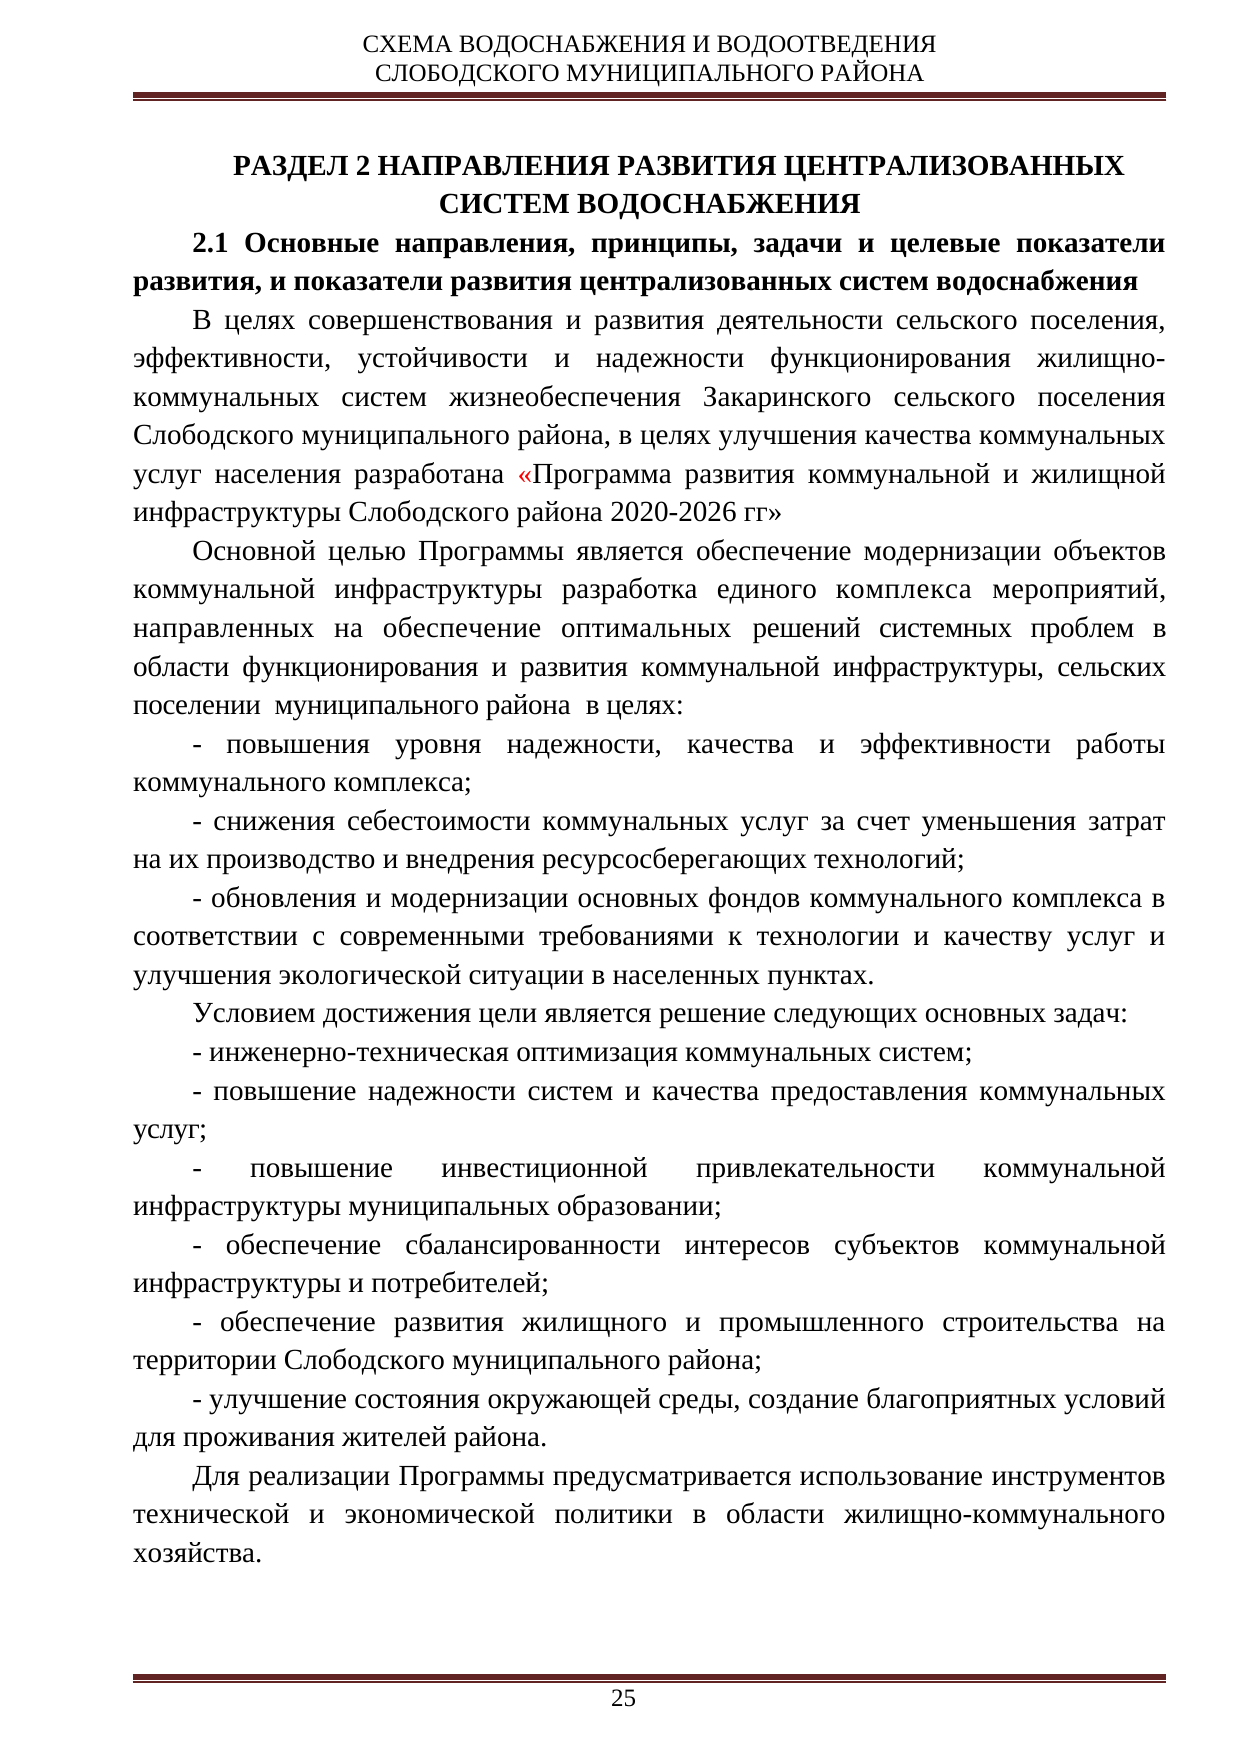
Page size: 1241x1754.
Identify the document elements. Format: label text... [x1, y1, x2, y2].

subtitle - улучшение состояния окружающей среды, создание благоприятных условий для проживания жителей района. [133, 1381, 1166, 1453]
subtitle - снижения себестоимости коммунальных услуг за счет уменьшения затрат на их производство и внедрения ресурсосберегающих технологий; [133, 803, 1166, 875]
subtitle - повышение инвестиционной привлекательности коммунальной инфраструктуры муниципальных образовании; [133, 1150, 1166, 1222]
subtitle 2.1 Основные направления, принципы, задачи и целевые показатели развития, и показатели развития централизованных систем водоснабжения [133, 225, 1166, 297]
subtitle - повышение надежности систем и качества предоставления коммунальных услуг; [133, 1073, 1166, 1145]
subtitle - обновления и модернизации основных фондов коммунального комплекса в соответствии с современными требованиями к технологии и качеству услуг и улучшения экологической ситуации в населенных пунктах. [133, 880, 1166, 991]
subtitle - обеспечение сбалансированности интересов субъектов коммунальной инфраструктуры и потребителей; [133, 1227, 1166, 1299]
subtitle В целях совершенствования и развития деятельности сельского поселения, эффективности, устойчивости и надежности функционирования жилищно-коммунальных систем жизнеобеспечения Закаринского сельского поселения Слободского муниципального района, в целях улучшения качества коммунальных услуг населения разработана «Программа развития коммунальной и жилищной инфраструктуры Слободского района 2020-2026 гг» [133, 302, 1166, 528]
subtitle - инженерно-техническая оптимизация коммунальных систем; [133, 1034, 1166, 1068]
subtitle РАЗДЕЛ 2 НАПРАВЛЕНИЯ РАЗВИТИЯ ЦЕНТРАЛИЗОВАННЫХ СИСТЕМ ВОДОСНАБЖЕНИЯ [133, 148, 1166, 220]
subtitle Для реализации Программы предусматривается использование инструментов технической и экономической политики в области жилищно-коммунального хозяйства. [133, 1458, 1166, 1569]
subtitle - обеспечение развития жилищного и промышленного строительства на территории Слободского муниципального района; [133, 1304, 1166, 1376]
subtitle - повышения уровня надежности, качества и эффективности работы коммунального комплекса; [133, 726, 1166, 798]
subtitle Условием достижения цели является решение следующих основных задач: [133, 996, 1166, 1029]
subtitle Основной целью Программы является обеспечение модернизации объектов коммунальной инфраструктуры разработка единого комплекса мероприятий, направленных на обеспечение оптимальных решений системных проблем в области функционирования и развития коммунальной инфраструктуры, сельских поселении муниципального района в целях: [133, 533, 1166, 721]
